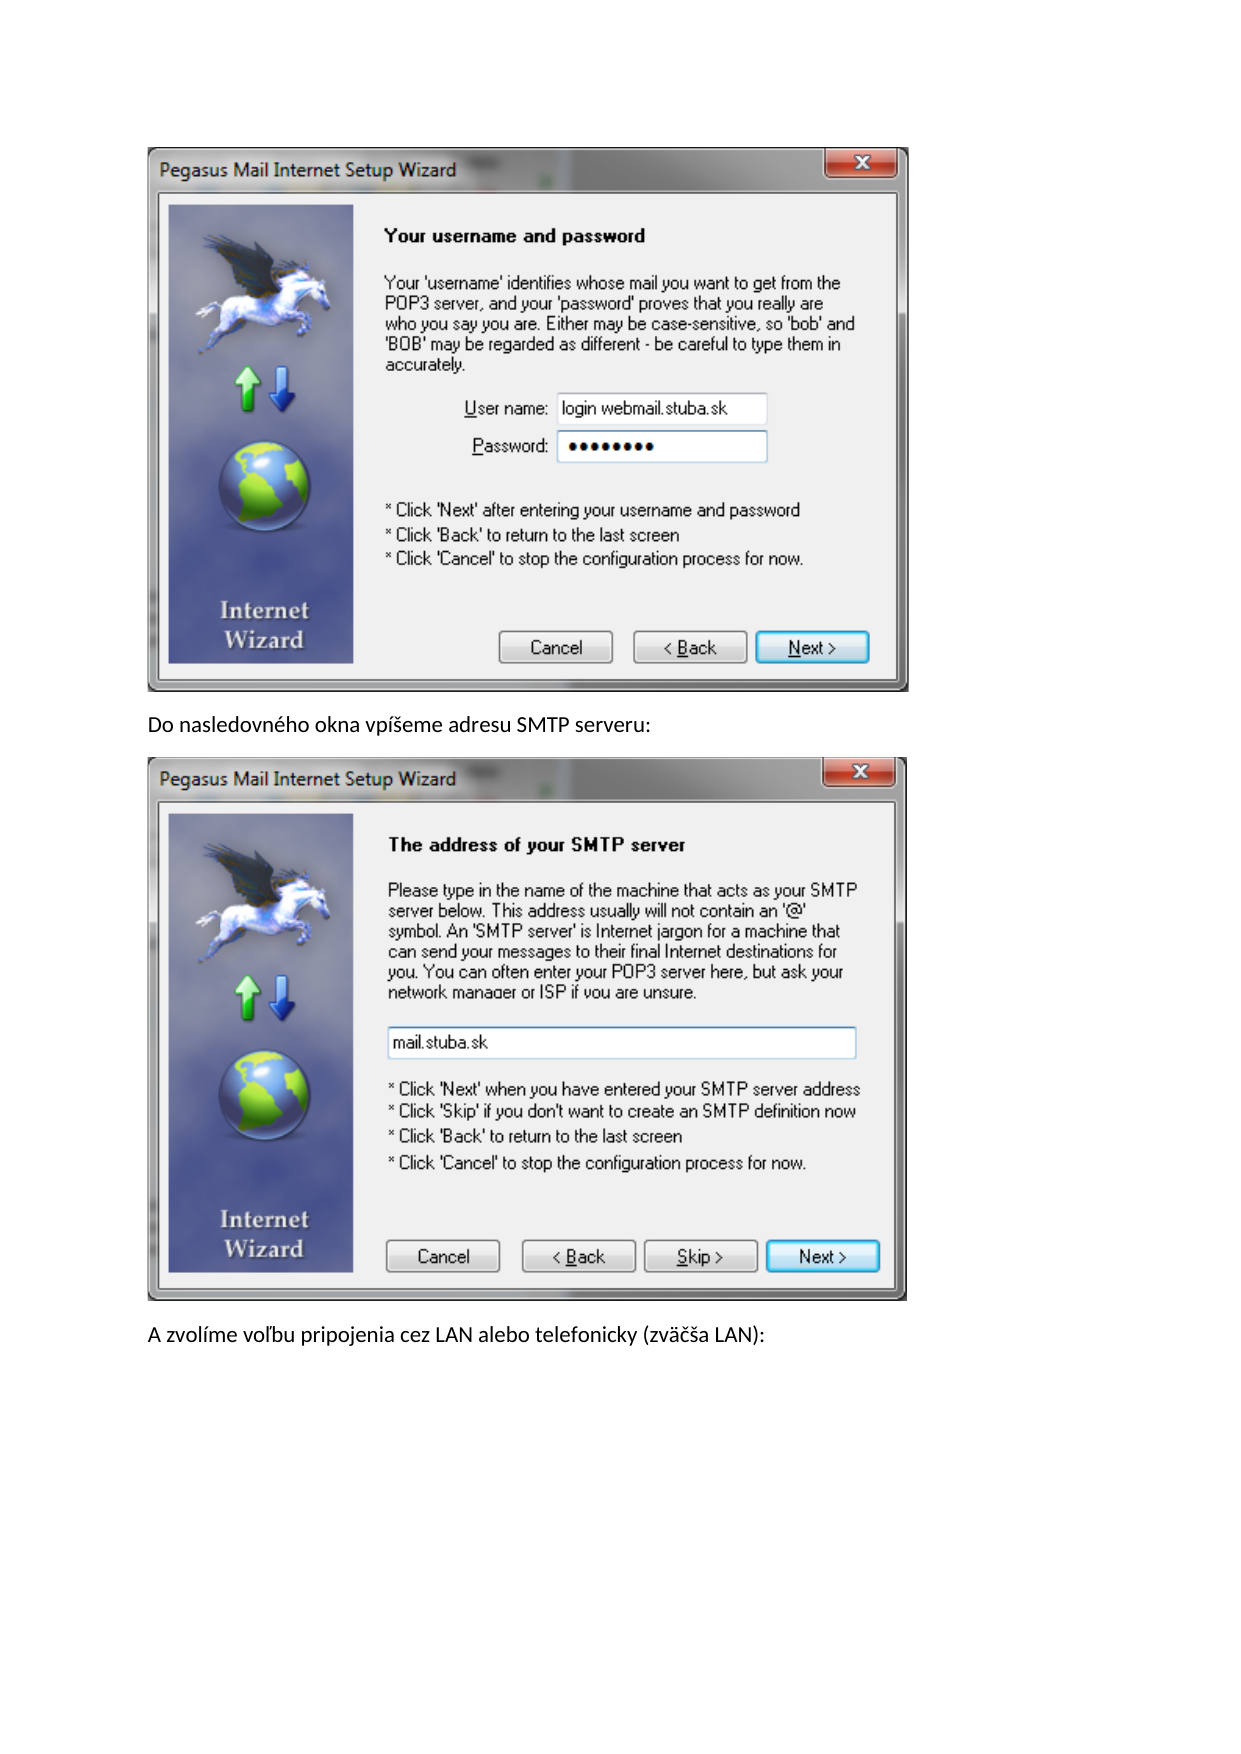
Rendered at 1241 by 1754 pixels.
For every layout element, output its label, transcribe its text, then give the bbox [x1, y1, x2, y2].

picture [147, 757, 907, 1301]
text A zvolíme voľbu pripojenia cez LAN alebo telefonicky (zväčša LAN): [148, 1320, 1093, 1348]
picture [147, 147, 909, 692]
text Do nasledovného okna vpíšeme adresu SMTP serveru: [148, 710, 1093, 738]
